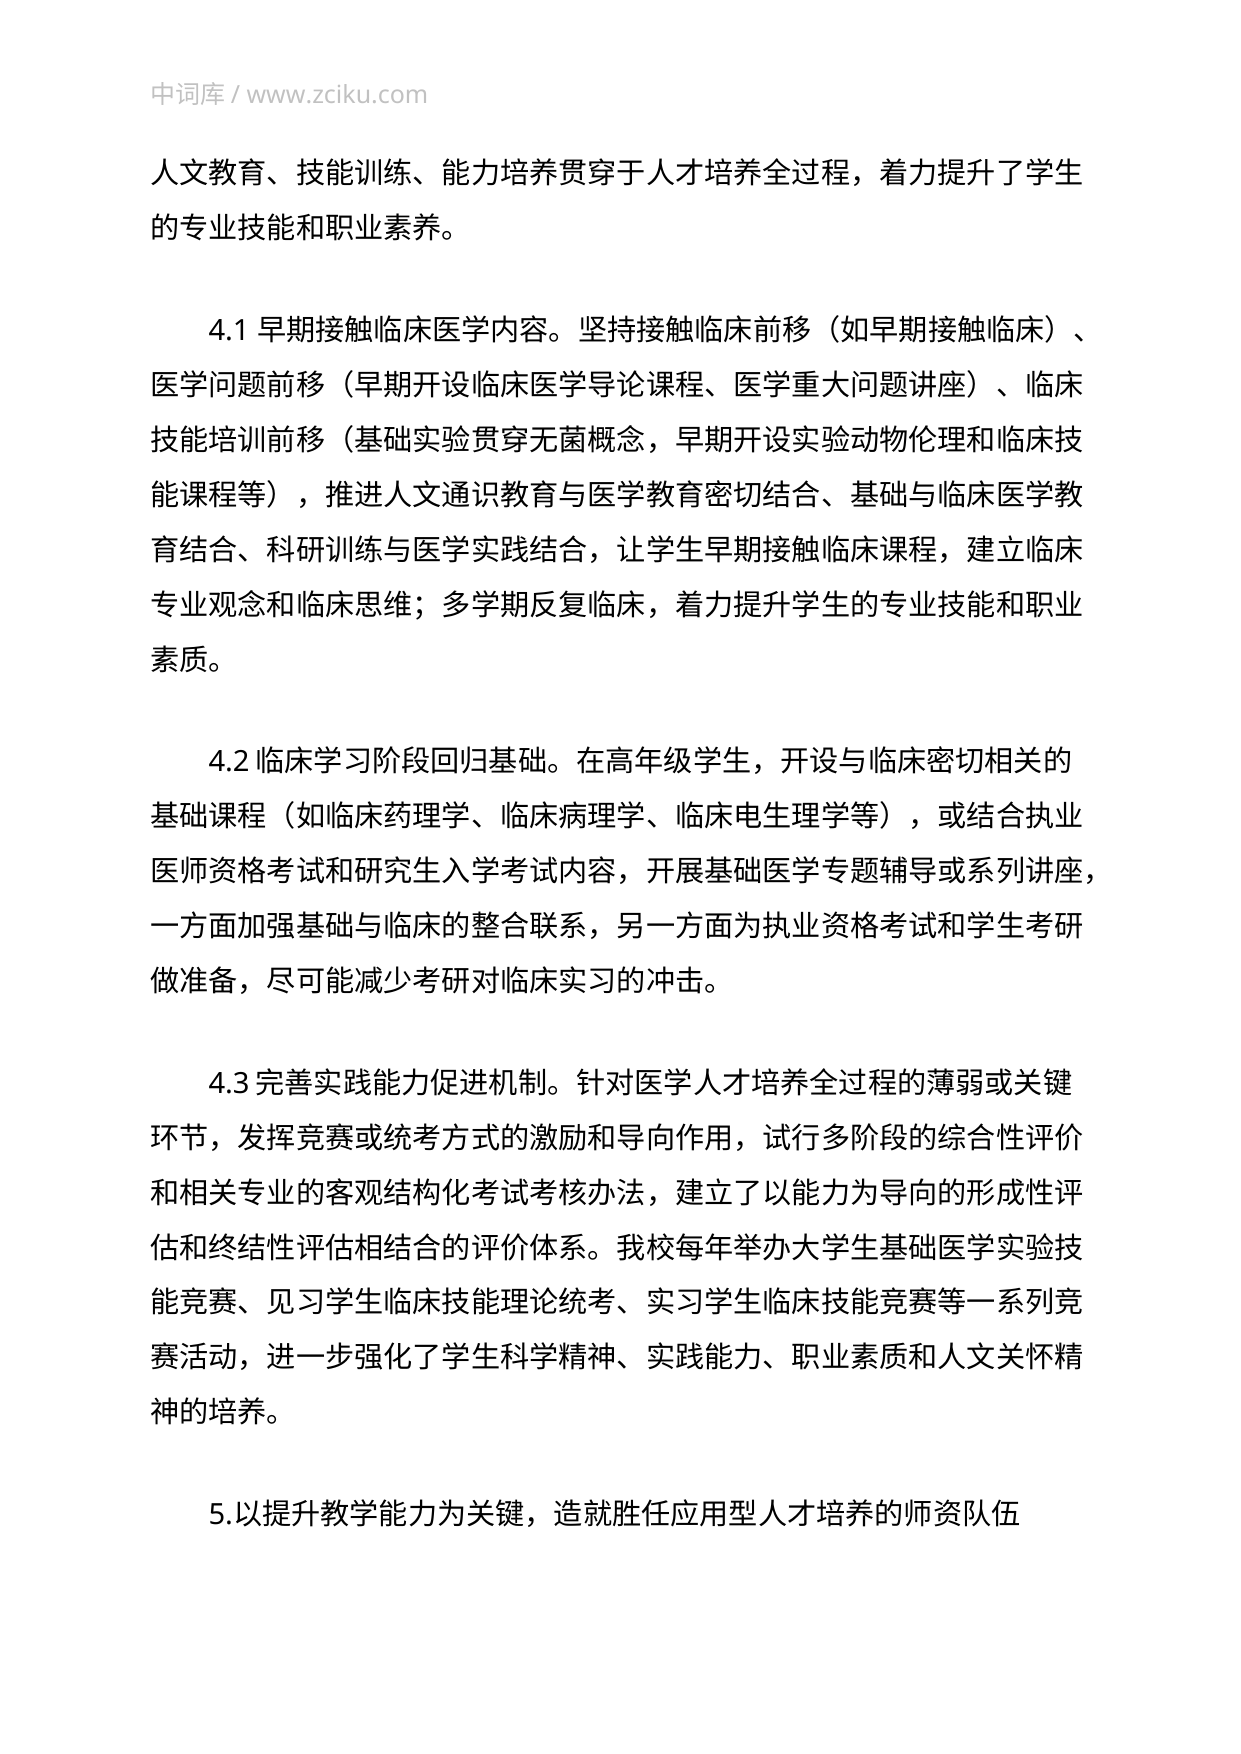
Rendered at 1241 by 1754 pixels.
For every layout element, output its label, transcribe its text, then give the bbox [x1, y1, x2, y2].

text 4.1 早期接触临床医学内容。坚持接触临床前移（如早期接触临床）、医学问题前移（早期开设临床医学导论课程、医学重大问题讲座）、临床技能培训前移（基础实验贯穿无菌概念，早期开设实验动物伦理和临床技能课程等），推进人文通识教育与医学教育密切结合、基础与临床医学教育结合、科研训练与医学实践结合，让学生早期接触临床课程，建立临床专业观念和临床思维；多学期反复临床，着力提升学生的专业技能和职业素质。 [150, 307, 1090, 678]
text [150, 150, 1090, 247]
text 4.2临床学习阶段回归基础。在高年级学生，开设与临床密切相关的基础课程（如临床药理学、临床病理学、临床电生理学等），或结合执业医师资格考试和研究生入学考试内容，开展基础医学专题辅导或系列讲座，一方面加强基础与临床的整合联系，另一方面为执业资格考试和学生考研做准备，尽可能减少考研对临床实习的冲击。 [150, 738, 1090, 1000]
text 5.以提升教学能力为关键，造就胜任应用型人才培养的师资队伍 [150, 1491, 1090, 1533]
text 4.3完善实践能力促进机制。针对医学人才培养全过程的薄弱或关键环节，发挥竞赛或统考方式的激励和导向作用，试行多阶段的综合性评价和相关专业的客观结构化考试考核办法，建立了以能力为导向的形成性评估和终结性评估相结合的评价体系。我校每年举办大学生基础医学实验技能竞赛、见习学生临床技能理论统考、实习学生临床技能竞赛等一系列竞赛活动，进一步强化了学生科学精神、实践能力、职业素质和人文关怀精神的培养。 [150, 1059, 1090, 1431]
